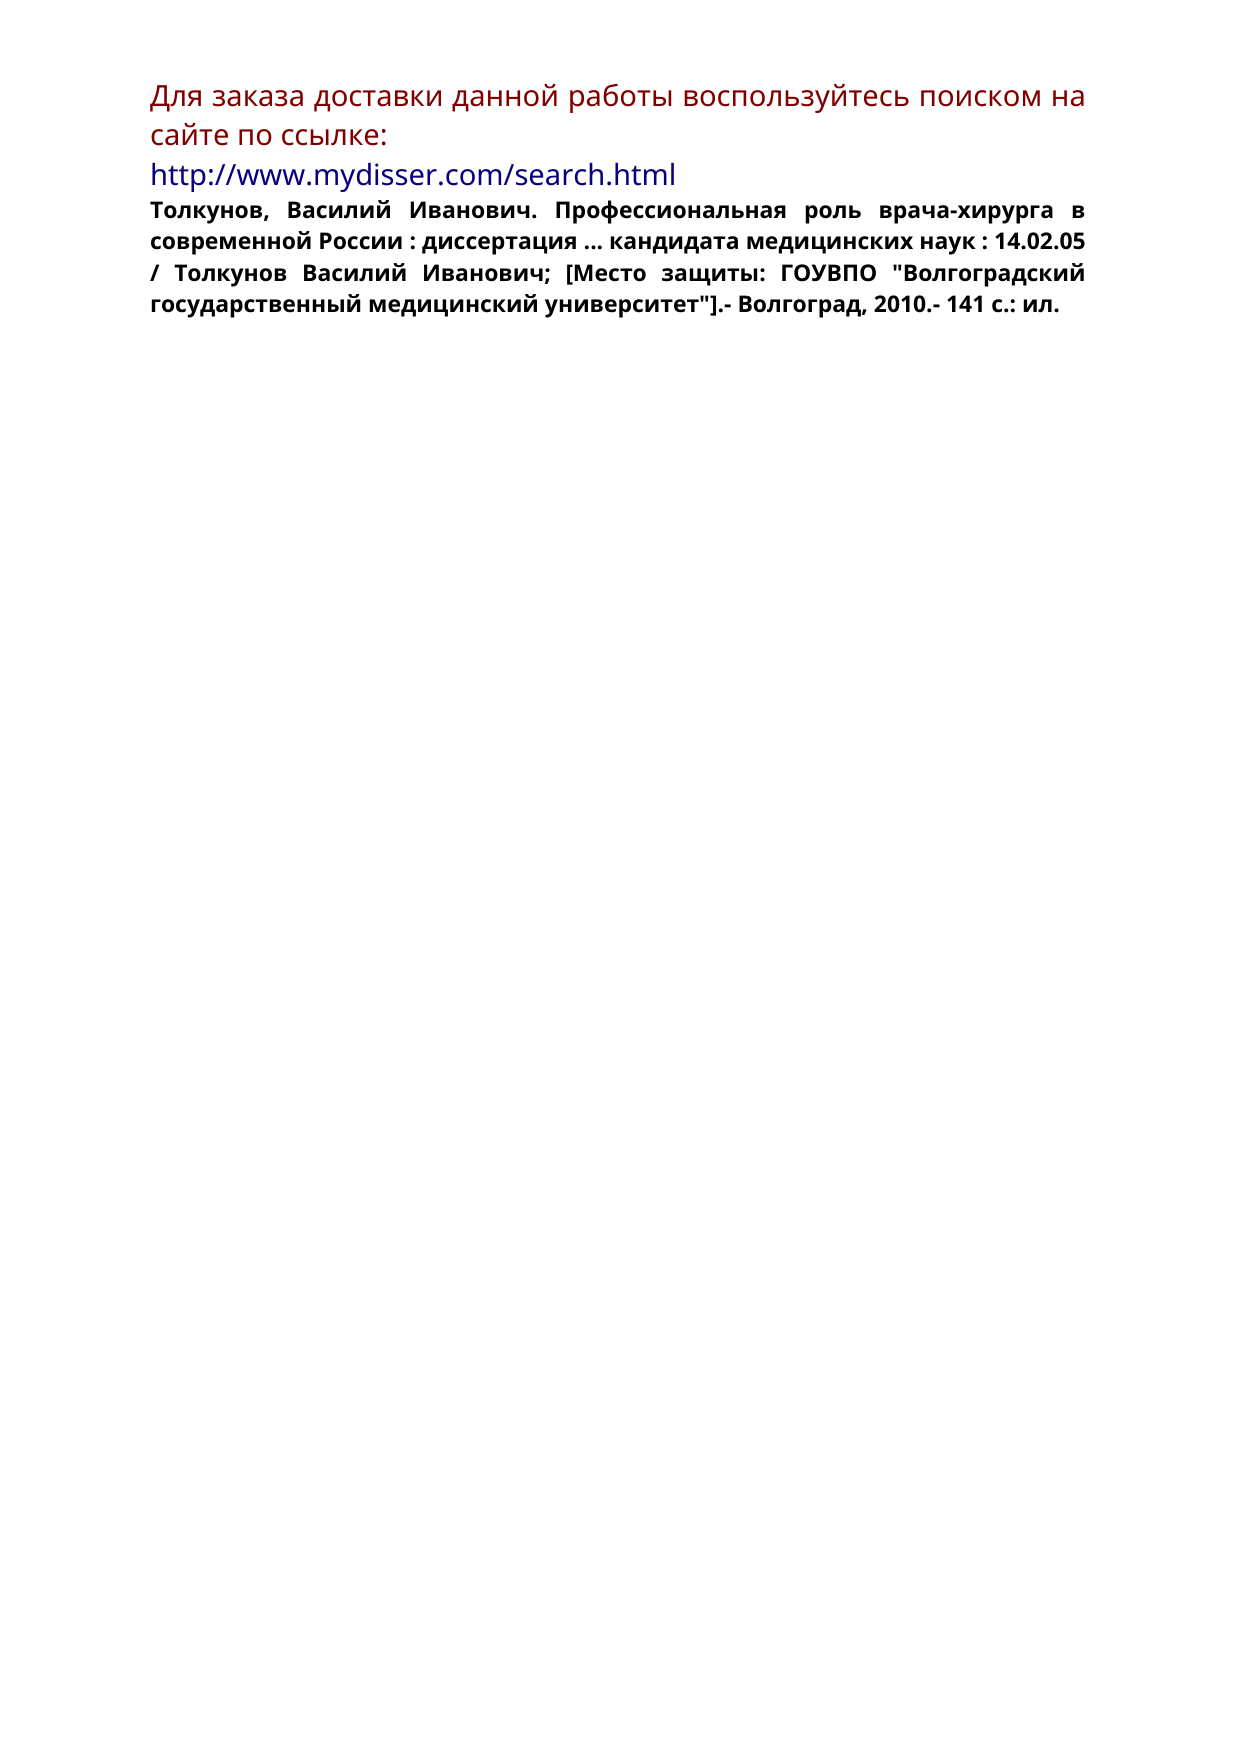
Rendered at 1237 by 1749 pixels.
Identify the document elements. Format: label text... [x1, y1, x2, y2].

text Толкунов, Василий Иванович. Профессиональная роль врача-хирурга в современной России : диссертация ... кандидата медицинских наук : 14.02.05 / Толкунов Василий Иванович; [Место защиты: ГОУВПО "Волгоградский государственный медицинский университет"].- Волгоград, 2010.- 141 с.: ил. [150, 194, 1086, 319]
